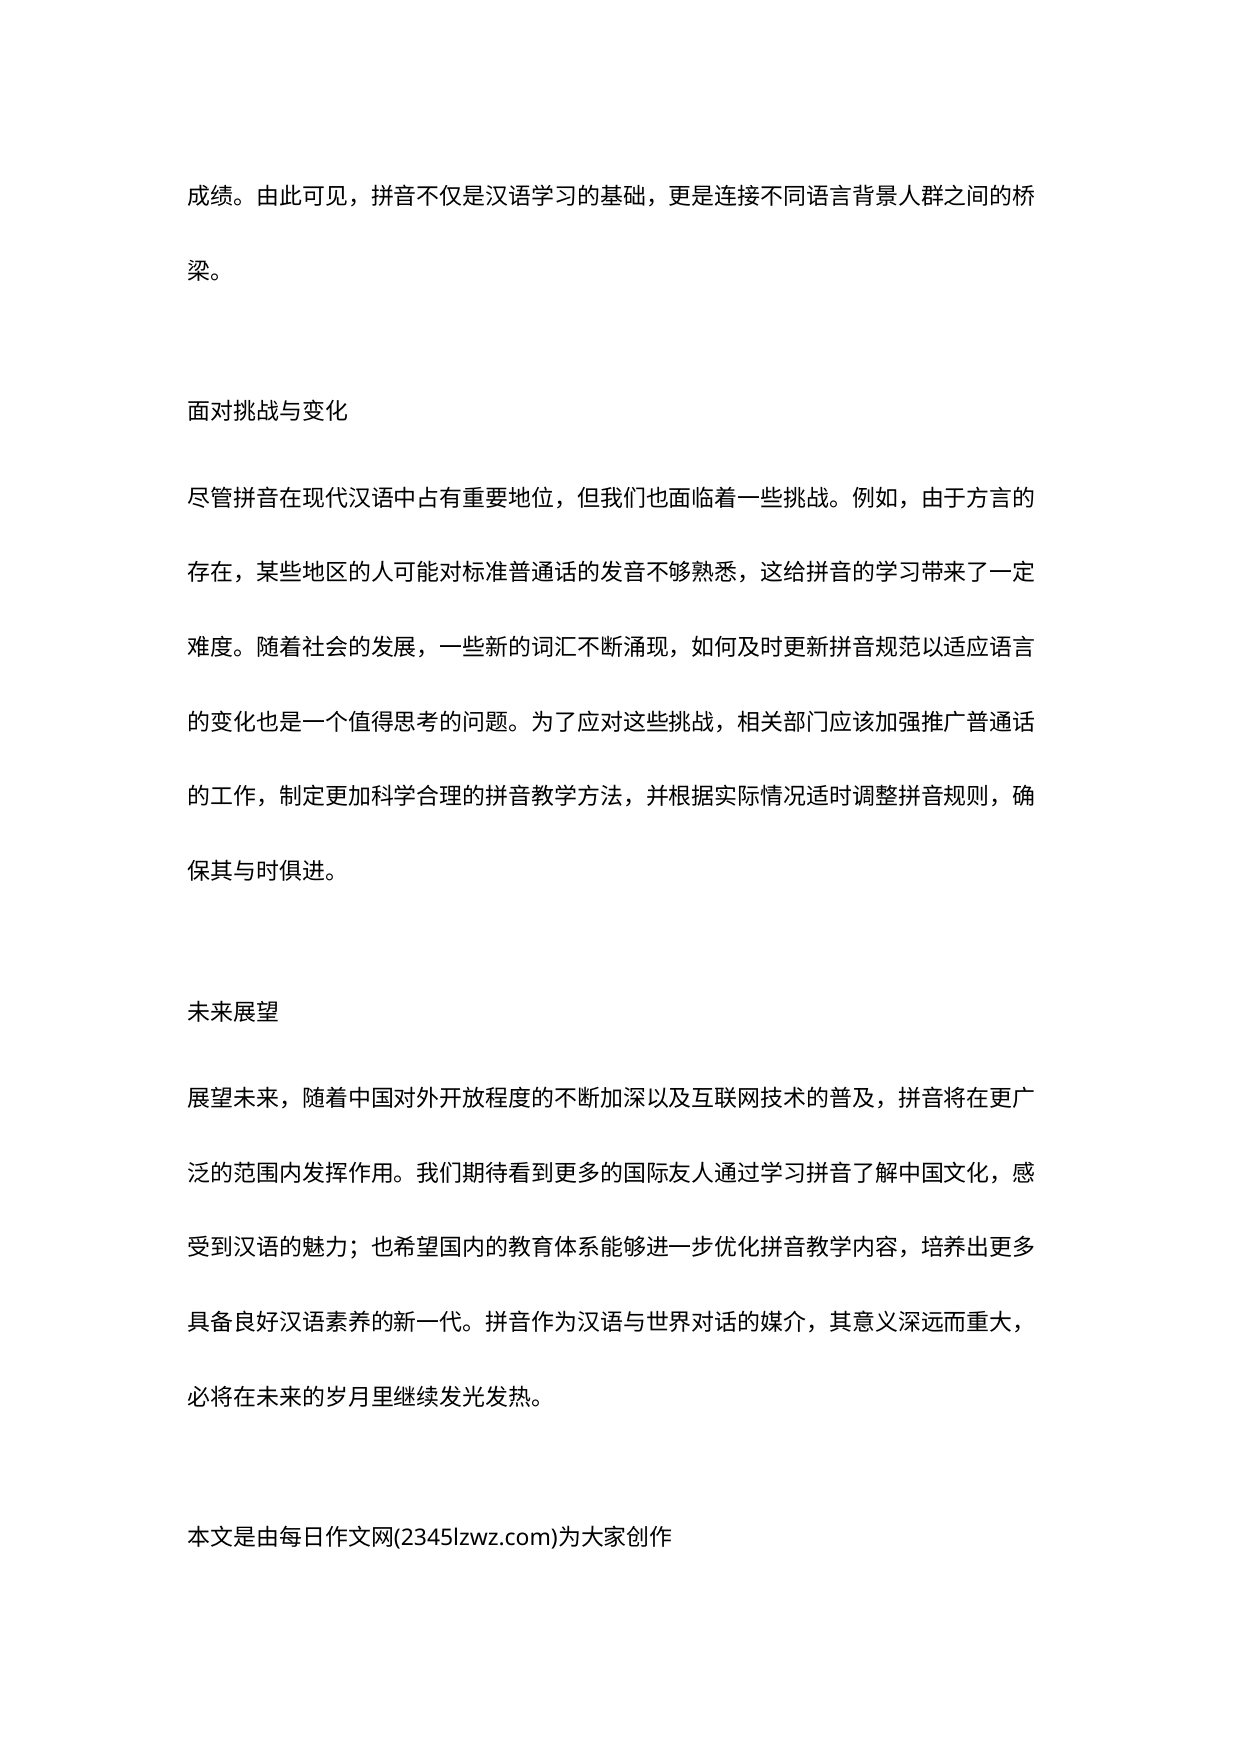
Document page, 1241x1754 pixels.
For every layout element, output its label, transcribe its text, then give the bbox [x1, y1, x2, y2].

text 尽管拼音在现代汉语中占有重要地位，但我们也面临着一些挑战。例如，由于方言的存在，某些地区的人可能对标准普通话的发音不够熟悉，这给拼音的学习带来了一定难度。随着社会的发展，一些新的词汇不断涌现，如何及时更新拼音规范以适应语言的变化也是一个值得思考的问题。为了应对这些挑战，相关部门应该加强推广普通话的工作，制定更加科学合理的拼音教学方法，并根据实际情况适时调整拼音规则，确保其与时俱进。 [187, 464, 1053, 902]
text 未来展望 [187, 977, 1053, 1042]
text 面对挑战与变化 [187, 377, 1053, 442]
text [187, 162, 1053, 302]
text 展望未来，随着中国对外开放程度的不断加深以及互联网技术的普及，拼音将在更广泛的范围内发挥作用。我们期待看到更多的国际友人通过学习拼音了解中国文化，感受到汉语的魅力；也希望国内的教育体系能够进一步优化拼音教学内容，培养出更多具备良好汉语素养的新一代。拼音作为汉语与世界对话的媒介，其意义深远而重大，必将在未来的岁月里继续发光发热。 [187, 1064, 1053, 1428]
text 本文是由每日作文网(2345lzwz.com)为大家创作 [187, 1503, 1053, 1568]
